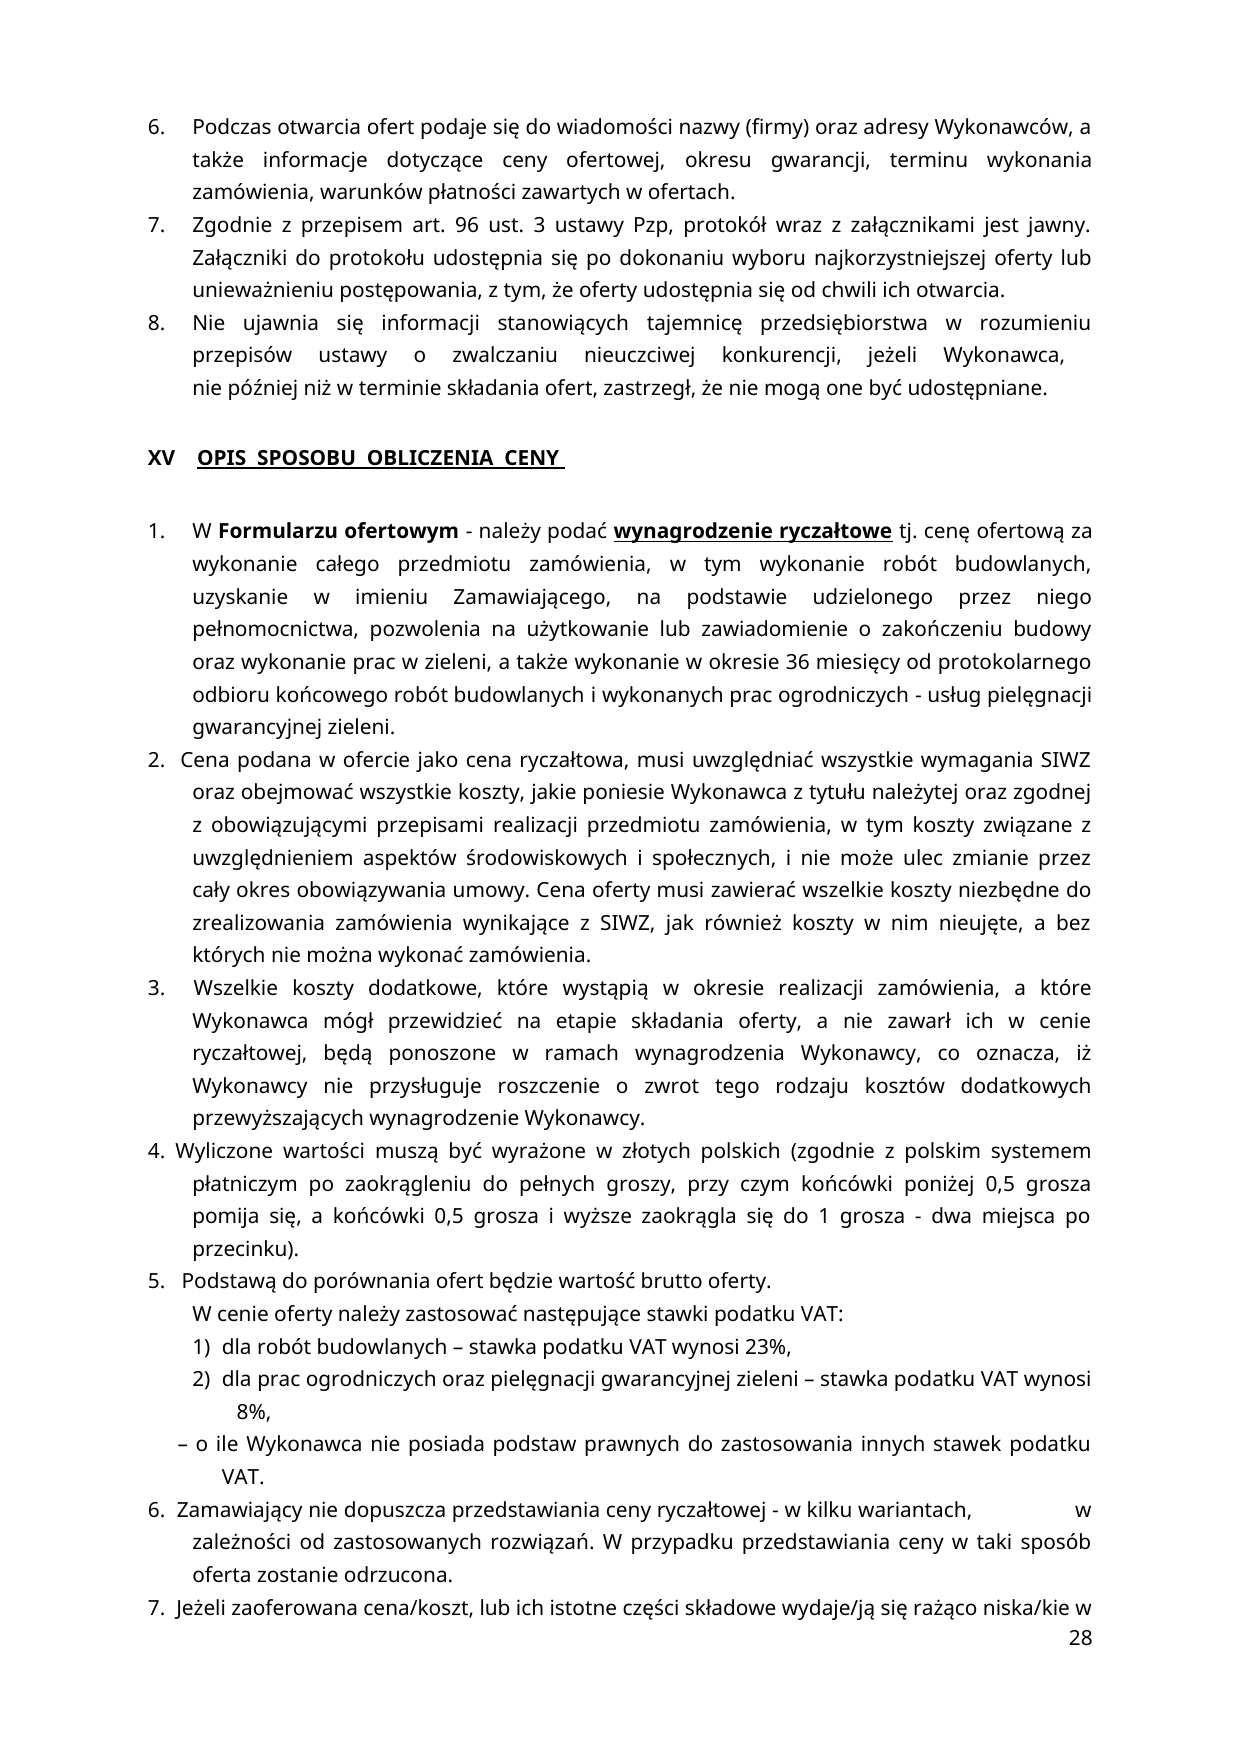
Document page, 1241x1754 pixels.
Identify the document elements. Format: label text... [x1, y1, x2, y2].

text 3. Wszelkie koszty dodatkowe, które wystąpią w okresie realizacji zamówienia, a które Wykonawca mógł przewidzieć na etapie składania oferty, a nie zawarł ich w cenie ryczałtowej, będą ponoszone w ramach wynagrodzenia Wykonawcy, co oznacza, iż Wykonawcy nie przysługuje roszczenie o zwrot tego rodzaju kosztów dodatkowych przewyższających wynagrodzenie Wykonawcy. [148, 973, 1092, 1132]
list dla prac ogrodniczych oraz pielęgnacji gwarancyjnej zieleni – stawka podatku VAT wynosi 8%, [192, 1364, 1092, 1425]
text 4. Wyliczone wartości muszą być wyrażone w złotych polskich (zgodnie z polskim systemem płatniczym po zaokrągleniu do pełnych groszy, przy czym końcówki poniżej 0,5 grosza pomija się, a końcówki 0,5 grosza i wyższe zaokrągla się do 1 grosza - dwa miejsca po przecinku). [148, 1136, 1092, 1262]
subtitle XV OPIS SPOSOBU OBLICZENIA cENY [148, 443, 1122, 472]
text 5. Podstawą do porównania ofert będzie wartość brutto oferty. [148, 1267, 1092, 1295]
list Zgodnie z przepisem art. 96 ust. 3 ustawy Pzp, protokół wraz z załącznikami jest jawny. Załączniki do protokołu udostępnia się po dokonaniu wyboru najkorzystniejszej oferty lub unieważnieniu postępowania, z tym, że oferty udostępnia się od chwili ich otwarcia. [148, 210, 1092, 304]
list dla robót budowlanych – stawka podatku VAT wynosi 23%, [192, 1332, 1092, 1360]
text 6. Zamawiający nie dopuszcza przedstawiania ceny ryczałtowej - w kilku wariantach, w zależności od zastosowanych rozwiązań. W przypadku przedstawiania ceny w taki sposób oferta zostanie odrzucona. [148, 1495, 1092, 1588]
text W cenie oferty należy zastosować następujące stawki podatku VAT: [192, 1299, 1092, 1328]
list Nie ujawnia się informacji stanowiących tajemnicę przedsiębiorstwa w rozumieniu przepisów ustawy o zwalczaniu nieuczciwej konkurencji, jeżeli Wykonawca, nie później niż w terminie składania ofert, zastrzegł, że nie mogą one być udostępniane. [148, 308, 1092, 401]
text 2. Cena podana w ofercie jako cena ryczałtowa, musi uwzględniać wszystkie wymagania SIWZ oraz obejmować wszystkie koszty, jakie poniesie Wykonawca z tytułu należytej oraz zgodnej z obowiązującymi przepisami realizacji przedmiotu zamówienia, w tym koszty związane z uwzględnieniem aspektów środowiskowych i społecznych, i nie może ulec zmianie przez cały okres obowiązywania umowy. Cena oferty musi zawierać wszelkie koszty niezbędne do zrealizowania zamówienia wynikające z SIWZ, jak również koszty w nim nieujęte, a bez których nie można wykonać zamówienia. [148, 745, 1092, 969]
text – o ile Wykonawca nie posiada podstaw prawnych do zastosowania innych stawek podatku VAT. [177, 1429, 1092, 1491]
list W Formularzu ofertowym - należy podać wynagrodzenie ryczałtowe tj. cenę ofertową za wykonanie całego przedmiotu zamówienia, w tym wykonanie robót budowlanych, uzyskanie w imieniu Zamawiającego, na podstawie udzielonego przez niego pełnomocnictwa, pozwolenia na użytkowanie lub zawiadomienie o zakończeniu budowy oraz wykonanie prac w zieleni, a także wykonanie w okresie 36 miesięcy od protokolarnego odbioru końcowego robót budowlanych i wykonanych prac ogrodniczych - usług pielęgnacji gwarancyjnej zieleni. [148, 517, 1092, 741]
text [148, 1593, 1092, 1621]
list Podczas otwarcia ofert podaje się do wiadomości nazwy (firmy) oraz adresy Wykonawców, a także informacje dotyczące ceny ofertowej, okresu gwarancji, terminu wykonania zamówienia, warunków płatności zawartych w ofertach. [148, 112, 1092, 206]
